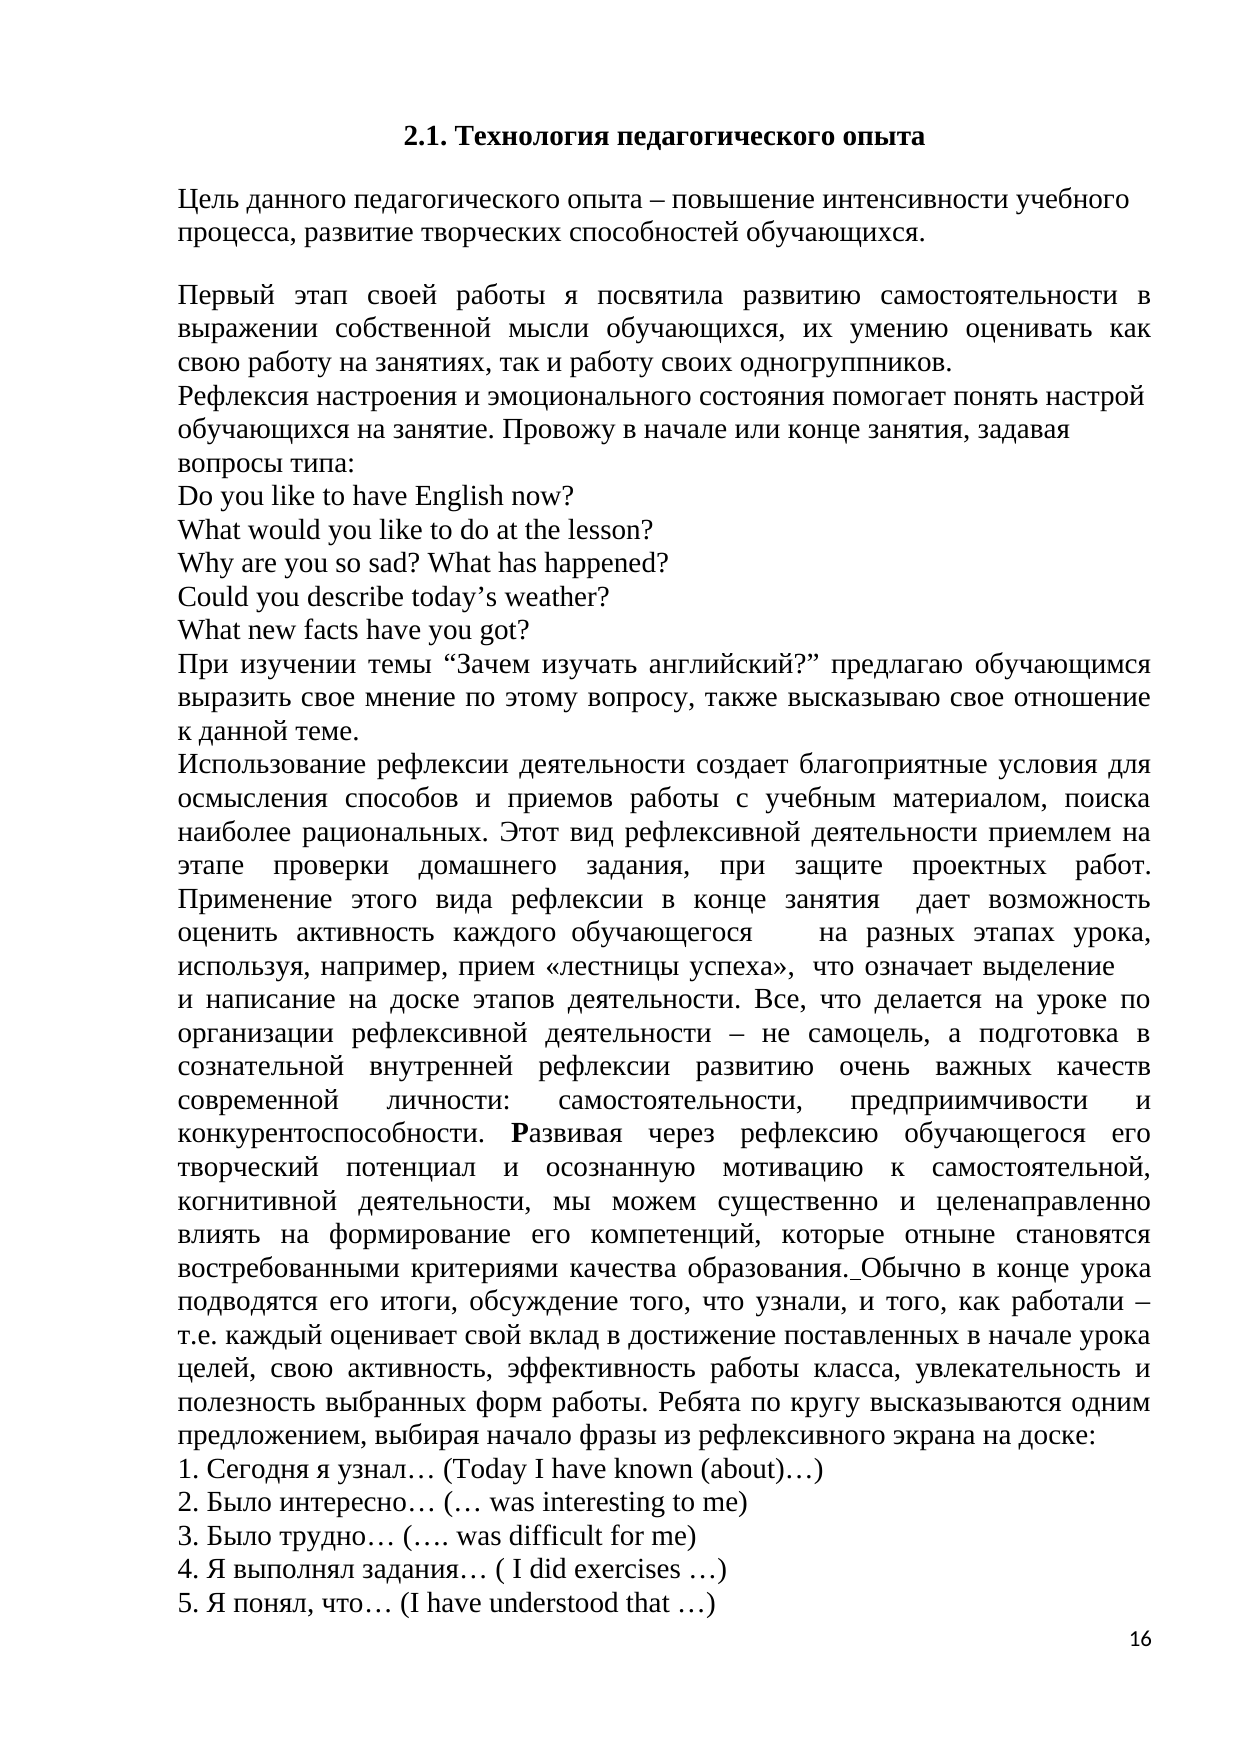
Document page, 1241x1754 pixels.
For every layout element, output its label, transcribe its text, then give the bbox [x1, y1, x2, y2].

text What new facts have you got? [177, 612, 1152, 646]
text 3. Было трудно… (…. was difficult for me) [177, 1518, 1152, 1552]
text 2. Было интересно… (… was interesting to me) [177, 1484, 1152, 1518]
text 1. Сегодня я узнал… (Today I have known (about)…) [177, 1451, 1152, 1484]
text 5. Я понял, что… (I have understood that …) [177, 1585, 1152, 1619]
text 4. Я выполнял задания… ( I did exercises …) [177, 1552, 1152, 1585]
text Could you describe today’s weather? [177, 579, 1152, 612]
text Why are you so sad? What has happened? [177, 545, 1152, 579]
text Использование рефлексии деятельности создает благоприятные условия для осмысления способов и приемов работы с учебным материалом, поиска наиболее рациональных. Этот вид рефлексивной деятельности приемлем на этапе проверки домашнего задания, при защите проектных работ. Применение этого вида рефлексии в конце занятия дает возможность оценить активность каждого обучающегося на разных этапах урока, используя, например, прием «лестницы успеха», что означает выделение и написание на доске этапов деятельности. Все, что делается на уроке по организации рефлексивной деятельности – не самоцель, а подготовка в сознательной внутренней рефлексии развитию очень важных качеств современной личности: самостоятельности, предприимчивости и конкурентоспособности. Развивая через рефлексию обучающегося его творческий потенциал и осознанную мотивацию к самостоятельной, когнитивной деятельности, мы можем существенно и целенаправленно влиять на формирование его компетенций, которые отныне становятся востребованными критериями качества образования. Обычно в конце урока подводятся его итоги, обсуждение того, что узнали, и того, как работали – т.е. каждый оценивает свой вклад в достижение поставленных в начале урока целей, свою активность, эффективность работы класса, увлекательность и полезность выбранных форм работы. Ребята по кругу высказываются одним предложением, выбирая начало фразы из рефлексивного экрана на доске: [177, 747, 1152, 1451]
text Первый этап своей работы я посвятила развитию самостоятельности в выражении собственной мысли обучающихся, их умению оценивать как свою работу на занятиях, так и работу своих одногруппников. [177, 277, 1152, 378]
text Цель данного педагогического опыта – повышение интенсивности учебного процесса, развитие творческих способностей обучающихся. [177, 181, 1152, 248]
text What would you like to do at the lesson? [177, 512, 1152, 545]
text Рефлексия настроения и эмоционального состояния помогает понять настрой обучающихся на занятие. Провожу в начале или конце занятия, задавая вопросы типа: [177, 378, 1152, 478]
text При изучении темы “Зачем изучать английский?” предлагаю обучающимся выразить свое мнение по этому вопросу, также высказываю свое отношение к данной теме. [177, 646, 1152, 747]
text Do you like to have English now? [177, 478, 1152, 512]
text 2.1. Технология педагогического опыта [177, 118, 1152, 152]
